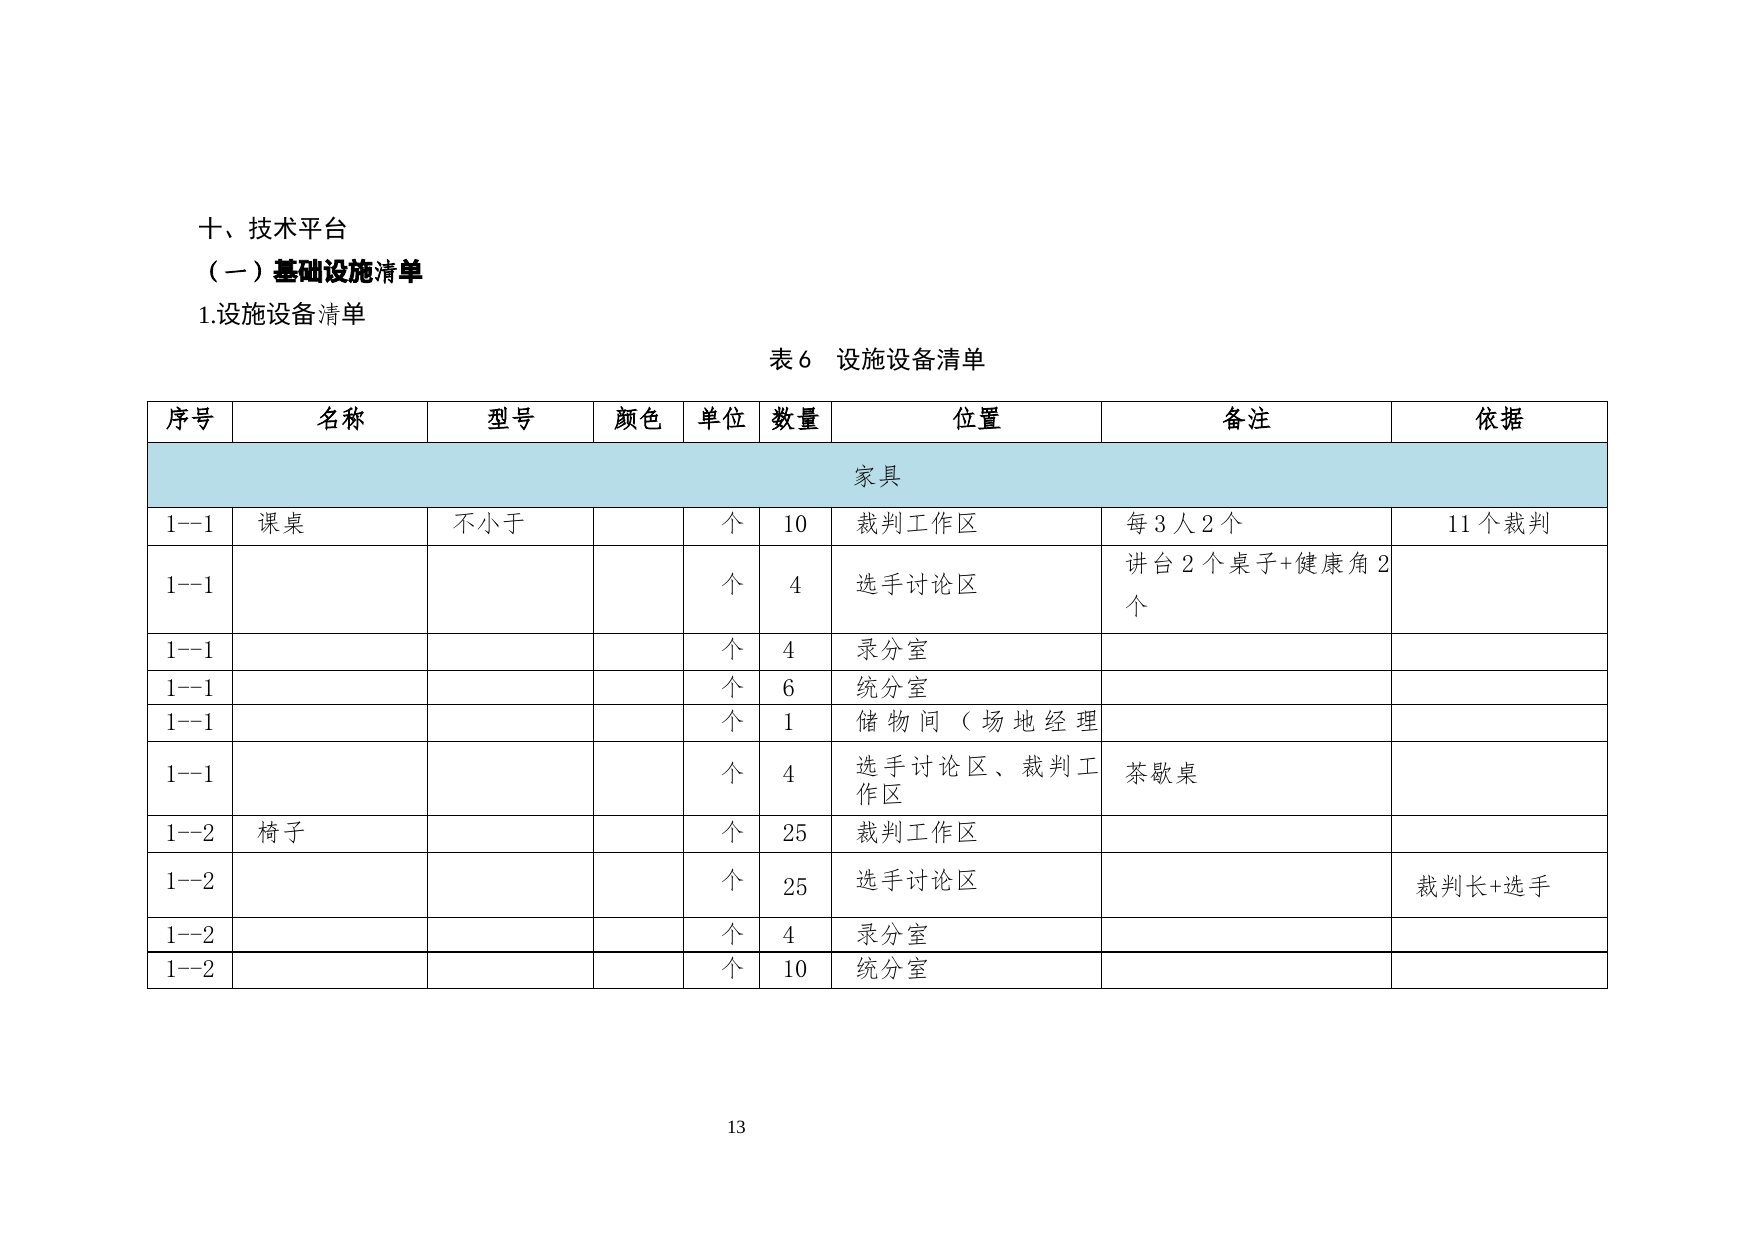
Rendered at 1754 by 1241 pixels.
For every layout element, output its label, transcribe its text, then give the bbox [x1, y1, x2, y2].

table_cell 1--2 [148, 918, 232, 951]
table_cell 1 [760, 705, 831, 741]
text 1.设施设备清单 [148, 298, 1606, 329]
table_cell 选手讨论区、裁判工作区 [832, 742, 1101, 815]
table_cell 选手讨论区 [832, 853, 1101, 917]
table_cell [1392, 634, 1607, 670]
table_cell 4 [760, 546, 831, 633]
table_cell 统分室 [832, 671, 1101, 704]
table_cell 6 [760, 671, 831, 704]
table_cell 茶歇桌 [1102, 742, 1391, 815]
table_cell [428, 853, 593, 917]
table_cell 4 [760, 634, 831, 670]
table_cell 个 [684, 508, 759, 545]
table_header 数量 [760, 402, 831, 442]
table_cell [1392, 953, 1607, 988]
table_header 颜色 [594, 402, 683, 442]
table_cell [233, 918, 427, 951]
table_cell 裁判工作区 [832, 508, 1101, 545]
table_cell [594, 634, 683, 670]
table_cell [428, 742, 593, 815]
table_cell [1392, 546, 1607, 633]
table_header 位置 [832, 402, 1101, 442]
table_cell [594, 742, 683, 815]
table_cell [1392, 816, 1607, 852]
table_cell [428, 671, 593, 704]
table_cell [428, 816, 593, 852]
table_cell [1102, 918, 1391, 951]
table_cell 个 [684, 953, 759, 988]
table_header 单位 [684, 402, 759, 442]
table_cell 10 [760, 953, 831, 988]
table_cell 11个裁判 [1392, 508, 1607, 545]
table_cell [233, 634, 427, 670]
table_cell 1--2 [148, 953, 232, 988]
table_cell 不小于120*60 [428, 508, 593, 545]
table_cell 4 [760, 918, 831, 951]
table_header 名称 [233, 402, 427, 442]
table_cell 1--2 [148, 853, 232, 917]
table_cell 个 [684, 705, 759, 741]
table_cell [233, 953, 427, 988]
table_header 型号 [428, 402, 593, 442]
table_cell [233, 546, 427, 633]
table_cell 个 [684, 546, 759, 633]
table_cell 1--2 [148, 816, 232, 852]
table_cell [428, 918, 593, 951]
table_cell 家具 [148, 443, 1607, 507]
table_cell 裁判工作区 [832, 816, 1101, 852]
table_cell [1392, 705, 1607, 741]
table_cell 椅子 [233, 816, 427, 852]
table_header 序号 [148, 402, 232, 442]
table_cell 25 [760, 853, 831, 917]
table_cell 25 [760, 816, 831, 852]
text （一）基础设施清单 [148, 255, 1606, 284]
table_cell [233, 742, 427, 815]
table_cell [594, 508, 683, 545]
table_cell 讲台2个桌子+健康角2个 [1102, 546, 1391, 633]
table_cell [1102, 671, 1391, 704]
table_cell [594, 546, 683, 633]
table_cell 1--1 [148, 705, 232, 741]
table_cell 统分室 [832, 953, 1101, 988]
table_cell 个 [684, 918, 759, 951]
table_cell [1392, 671, 1607, 704]
table_header 依据 [1392, 402, 1607, 442]
table_cell 1--1 [148, 634, 232, 670]
table_cell [233, 853, 427, 917]
table_cell 个 [684, 742, 759, 815]
table_cell 储物间（场地经理间） [832, 705, 1101, 741]
table_cell 1--1 [148, 508, 232, 545]
table_cell 录分室 [832, 634, 1101, 670]
table_cell 每3人2个 [1102, 508, 1391, 545]
text 十、技术平台 [148, 213, 1606, 241]
table_cell 个 [684, 816, 759, 852]
table_cell [428, 953, 593, 988]
table_cell [594, 953, 683, 988]
table_cell [594, 918, 683, 951]
table_cell 个 [684, 853, 759, 917]
table_cell [1102, 705, 1391, 741]
table_cell [1102, 816, 1391, 852]
table_cell [428, 634, 593, 670]
table_cell 选手讨论区 [832, 546, 1101, 633]
table_cell 个 [684, 634, 759, 670]
table_cell [594, 705, 683, 741]
table_cell [594, 671, 683, 704]
table_cell [428, 705, 593, 741]
table_cell [428, 546, 593, 633]
table_header 备注 [1102, 402, 1391, 442]
table_cell [594, 853, 683, 917]
table_cell [1392, 742, 1607, 815]
table_cell 1--1 [148, 671, 232, 704]
text 表6 设施设备清单 [148, 344, 1606, 372]
table_cell 裁判长+选手 [1392, 853, 1607, 917]
table_cell [233, 671, 427, 704]
table_cell [1102, 953, 1391, 988]
table_cell [1102, 853, 1391, 917]
table_cell 个 [684, 671, 759, 704]
table_cell [233, 705, 427, 741]
table_cell 4 [760, 742, 831, 815]
table_cell [594, 816, 683, 852]
table_cell 录分室 [832, 918, 1101, 951]
table_cell [1102, 634, 1391, 670]
table_cell 1--1 [148, 546, 232, 633]
table_cell 10 [760, 508, 831, 545]
table_cell 1--1 [148, 742, 232, 815]
table_cell [1392, 918, 1607, 951]
table_cell 课桌 [233, 508, 427, 545]
